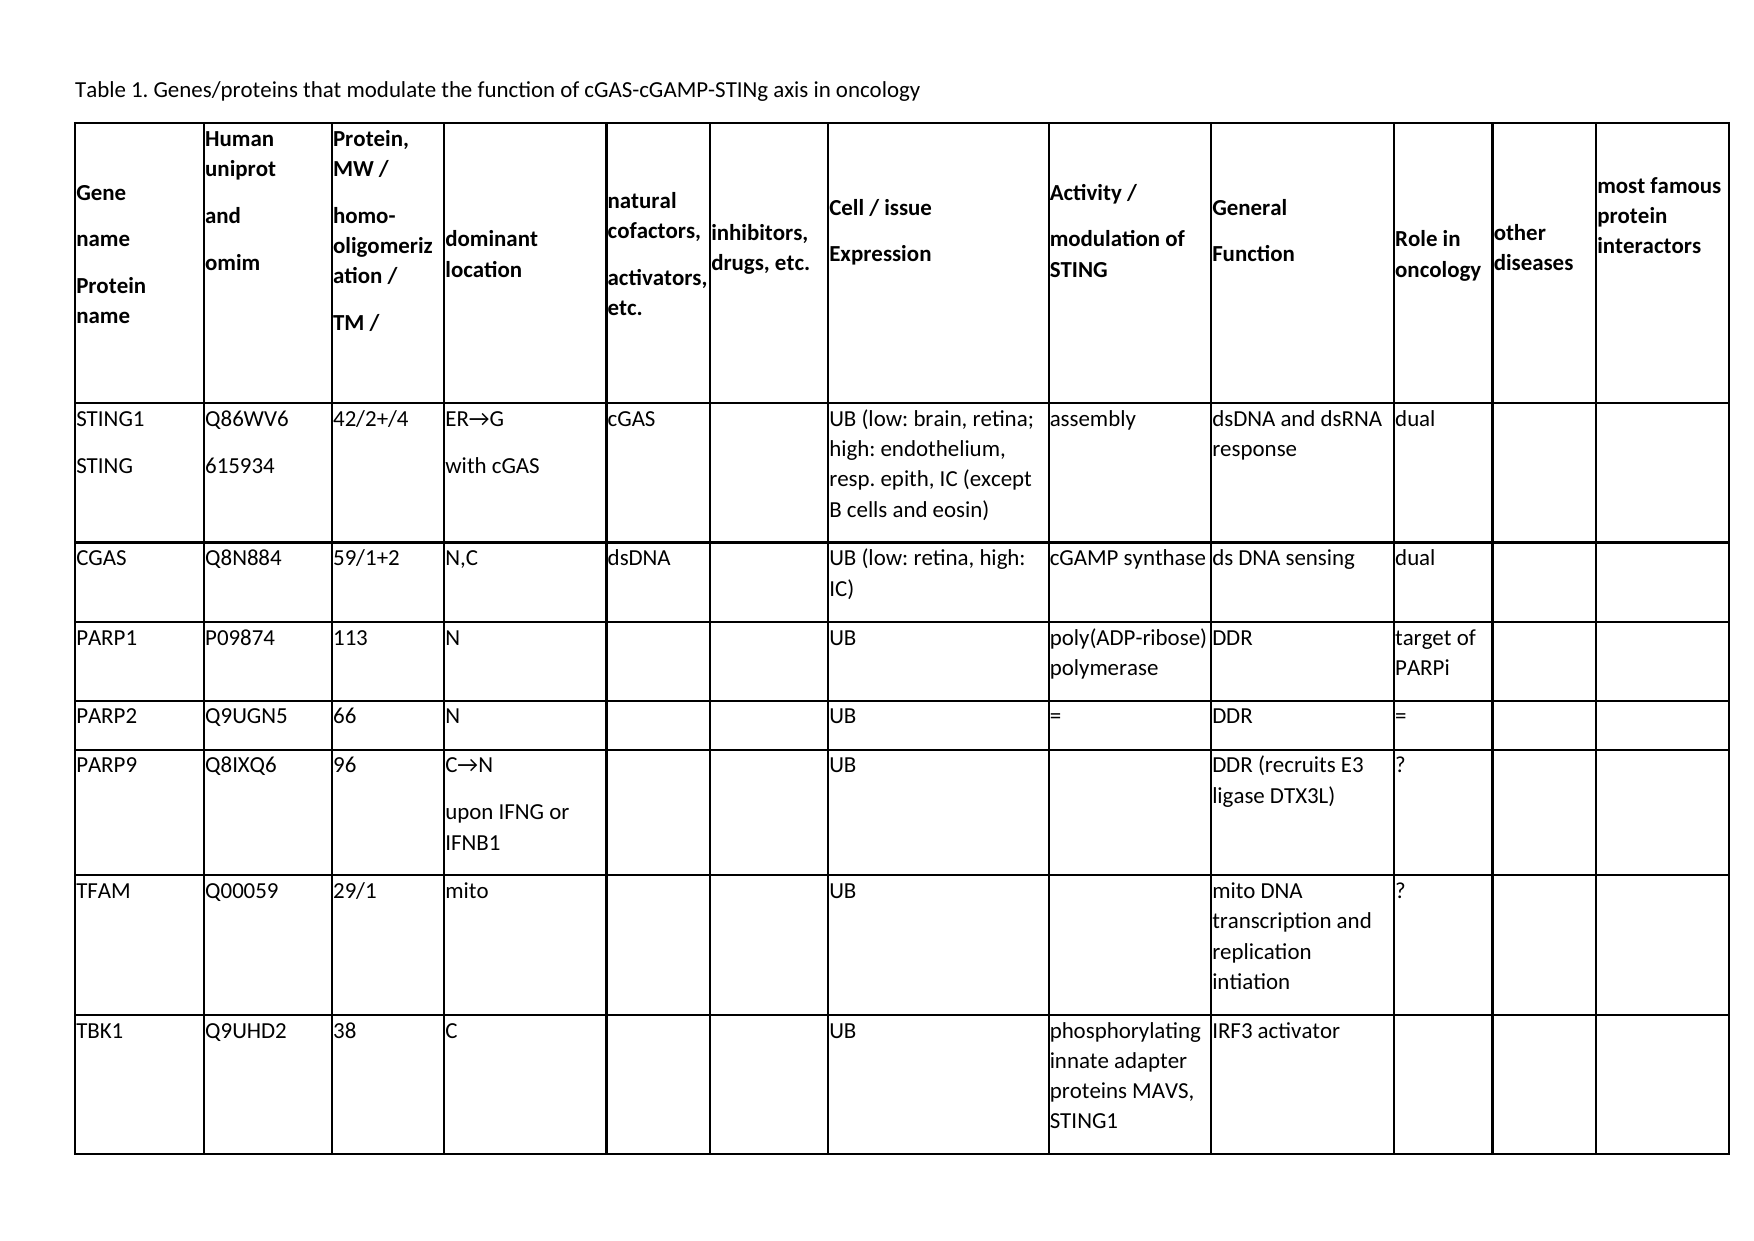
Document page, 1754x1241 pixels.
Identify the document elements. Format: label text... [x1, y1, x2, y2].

table_cell Q9UHD2 [205, 1016, 331, 1153]
table_cell Q8IXQ6 [205, 751, 331, 874]
table_cell STING1 STING [76, 404, 203, 541]
table_cell [1597, 544, 1728, 621]
table_cell mito DNA transcription and replication intiation [1212, 876, 1393, 1014]
table_cell UB [829, 702, 1048, 748]
table_cell [711, 1016, 827, 1153]
table_cell C [445, 1016, 605, 1153]
table_cell [1597, 623, 1728, 699]
table_cell [1494, 876, 1595, 1014]
table_cell 96 [333, 751, 443, 874]
table_cell [711, 544, 827, 621]
table_cell CGAS [76, 544, 203, 621]
table_cell TBK1 [76, 1016, 203, 1153]
table_header natural cofactors, activators, etc. [608, 124, 709, 402]
table_cell assembly [1050, 404, 1210, 541]
table_cell ? [1395, 751, 1491, 874]
table_header Gene name Protein name [76, 124, 203, 402]
table_cell Q00059 [205, 876, 331, 1014]
table_cell [1494, 623, 1595, 699]
table_cell IRF3 activator [1212, 1016, 1393, 1153]
table_cell phosphorylating innate adapter proteins MAVS, STING1 [1050, 1016, 1210, 1153]
table_cell target of PARPi [1395, 623, 1491, 699]
table_cell [1395, 1016, 1491, 1153]
table_cell [608, 623, 709, 699]
table_cell [1597, 751, 1728, 874]
table_cell UB [829, 876, 1048, 1014]
table_cell UB [829, 623, 1048, 699]
table_cell cGAS [608, 404, 709, 541]
table_cell [1597, 876, 1728, 1014]
table_cell = [1395, 702, 1491, 748]
table_cell N,C [445, 544, 605, 621]
table_cell PARP1 [76, 623, 203, 699]
table_cell UB (low: brain, retina; high: endothelium, resp. epith, IC (except B cells and eosin) [829, 404, 1048, 541]
table_cell 42/2+/4 [333, 404, 443, 541]
table_cell dual [1395, 544, 1491, 621]
table_cell [1494, 404, 1595, 541]
table_cell DDR [1212, 623, 1393, 699]
table_cell ? [1395, 876, 1491, 1014]
table_cell [1494, 1016, 1595, 1153]
table_header other diseases [1494, 124, 1595, 402]
table_cell TFAM [76, 876, 203, 1014]
table_cell [608, 751, 709, 874]
table_cell Q8N884 [205, 544, 331, 621]
table_cell 29/1 [333, 876, 443, 1014]
table_cell UB [829, 751, 1048, 874]
table_cell [608, 702, 709, 748]
table_cell [711, 702, 827, 748]
table_cell [1050, 876, 1210, 1014]
table_cell [608, 876, 709, 1014]
table_cell ER→G with cGAS [445, 404, 605, 541]
table_cell mito [445, 876, 605, 1014]
table_cell 59/1+2 [333, 544, 443, 621]
table_cell DDR (recruits E3 ligase DTX3L) [1212, 751, 1393, 874]
table_cell dsDNA [608, 544, 709, 621]
table_header inhibitors, drugs, etc. [711, 124, 827, 402]
table_cell Q86WV6 615934 [205, 404, 331, 541]
table_cell dual [1395, 404, 1491, 541]
table_cell dsDNA and dsRNA response [1212, 404, 1393, 541]
table_cell [1494, 544, 1595, 621]
table_cell = [1050, 702, 1210, 748]
table_header Cell / issue Expression [829, 124, 1048, 402]
text Table 1. Genes/proteins that modulate the function of cGAS-cGAMP-STINg axis in oncology [75, 75, 1679, 103]
table_header most famous protein interactors [1597, 124, 1728, 402]
table_cell 38 [333, 1016, 443, 1153]
table_cell ds DNA sensing [1212, 544, 1393, 621]
table_header Protein, MW / homo-oligomerization / TM / [333, 124, 443, 402]
table_cell poly(ADP-ribose) polymerase [1050, 623, 1210, 699]
table_cell 66 [333, 702, 443, 748]
table_cell [711, 751, 827, 874]
table_cell N [445, 702, 605, 748]
table_cell Q9UGN5 [205, 702, 331, 748]
table_header General Function [1212, 124, 1393, 402]
table_cell [1597, 1016, 1728, 1153]
table_cell [1597, 702, 1728, 748]
table_cell cGAMP synthase [1050, 544, 1210, 621]
table_cell [711, 623, 827, 699]
table_cell [711, 876, 827, 1014]
table_cell PARP9 [76, 751, 203, 874]
table_header Activity / modulation of STING [1050, 124, 1210, 402]
table_cell [711, 404, 827, 541]
table_cell C→N upon IFNG or IFNB1 [445, 751, 605, 874]
table_cell [1597, 404, 1728, 541]
table_cell UB [829, 1016, 1048, 1153]
table_header Role in oncology [1395, 124, 1491, 402]
table_cell [1494, 751, 1595, 874]
table_cell [1050, 751, 1210, 874]
table_header Human uniprot and omim [205, 124, 331, 402]
table_header dominant location [445, 124, 605, 402]
table_cell 113 [333, 623, 443, 699]
table_cell N [445, 623, 605, 699]
table_cell [1494, 702, 1595, 748]
table_cell PARP2 [76, 702, 203, 748]
table_cell DDR [1212, 702, 1393, 748]
table_cell [608, 1016, 709, 1153]
table_cell P09874 [205, 623, 331, 699]
table_cell UB (low: retina, high: IC) [829, 544, 1048, 621]
